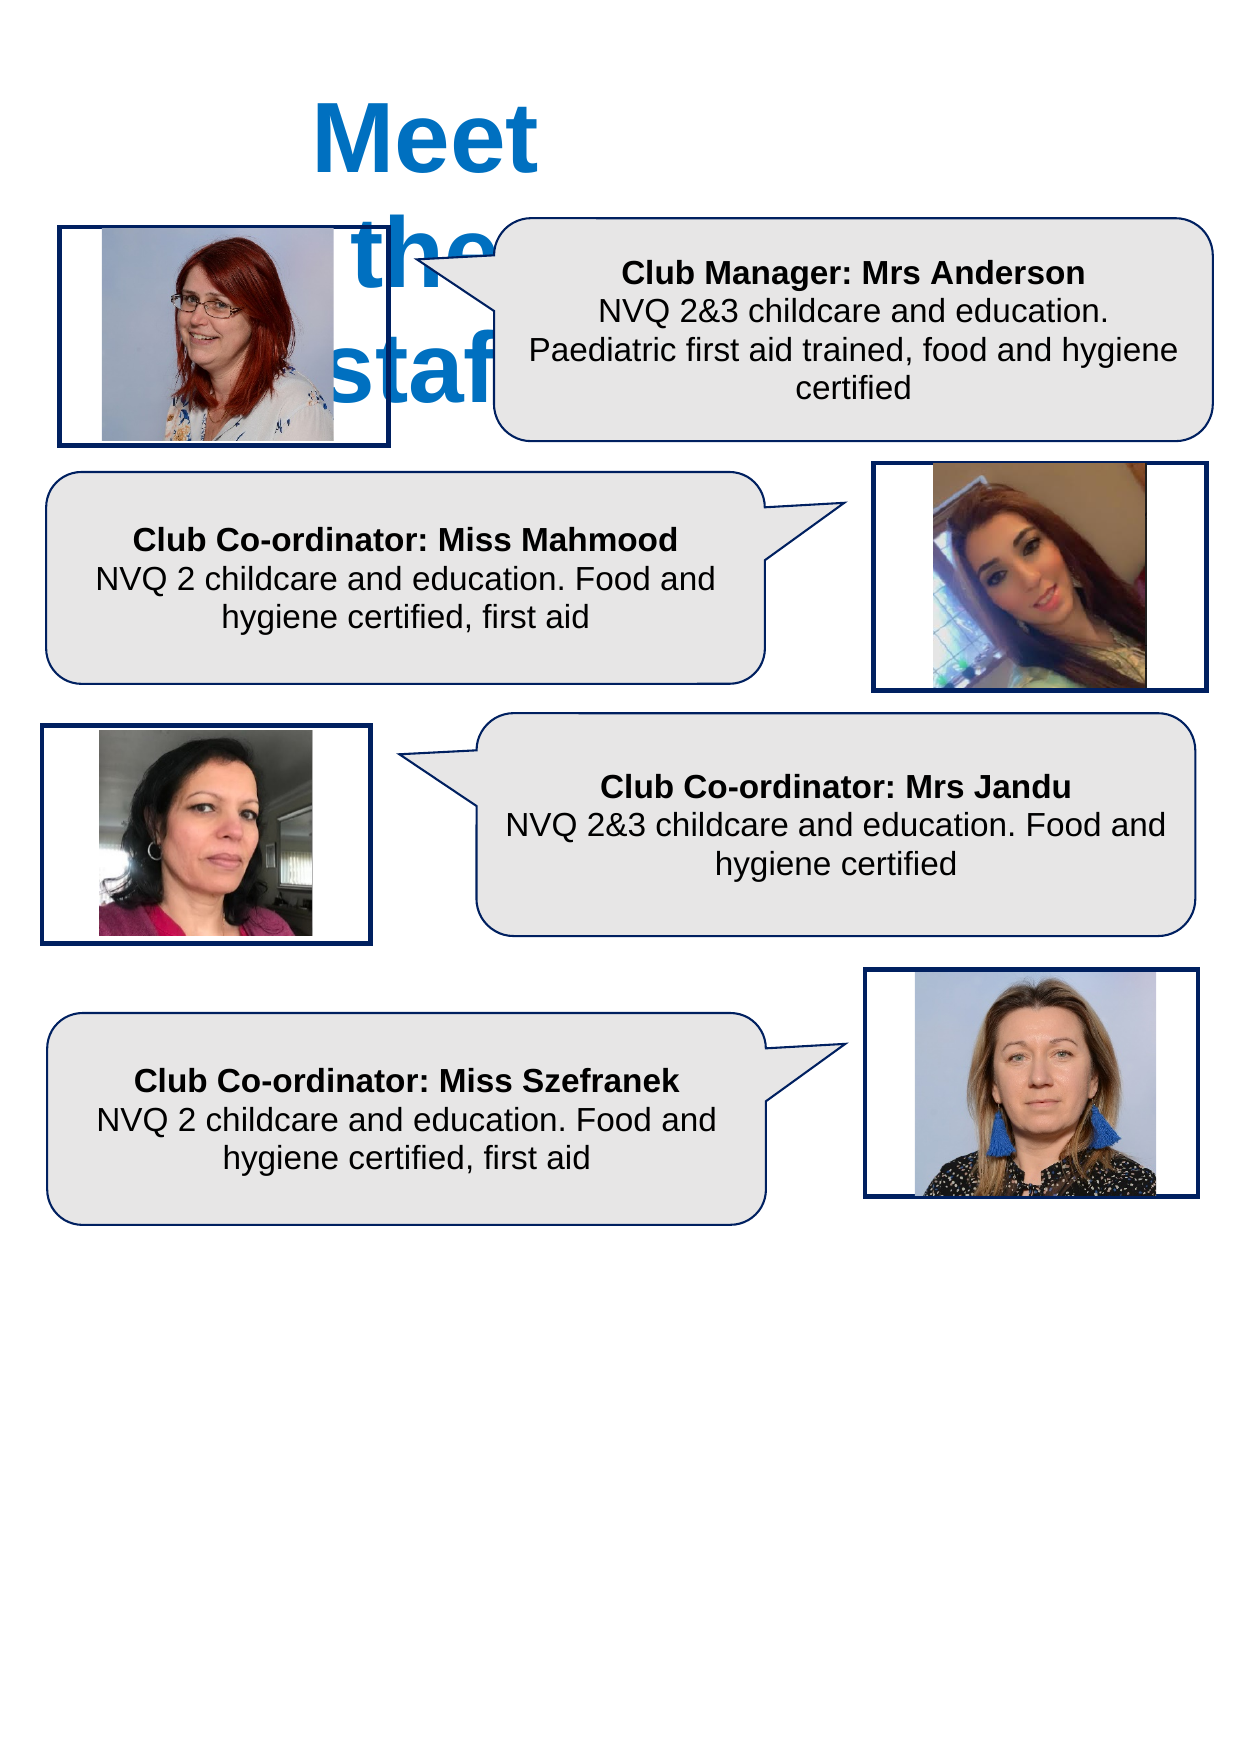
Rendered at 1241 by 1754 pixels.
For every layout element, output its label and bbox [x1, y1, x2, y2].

picture [914, 972, 1157, 1196]
picture [101, 228, 334, 441]
picture [933, 463, 1147, 688]
picture [99, 730, 313, 936]
